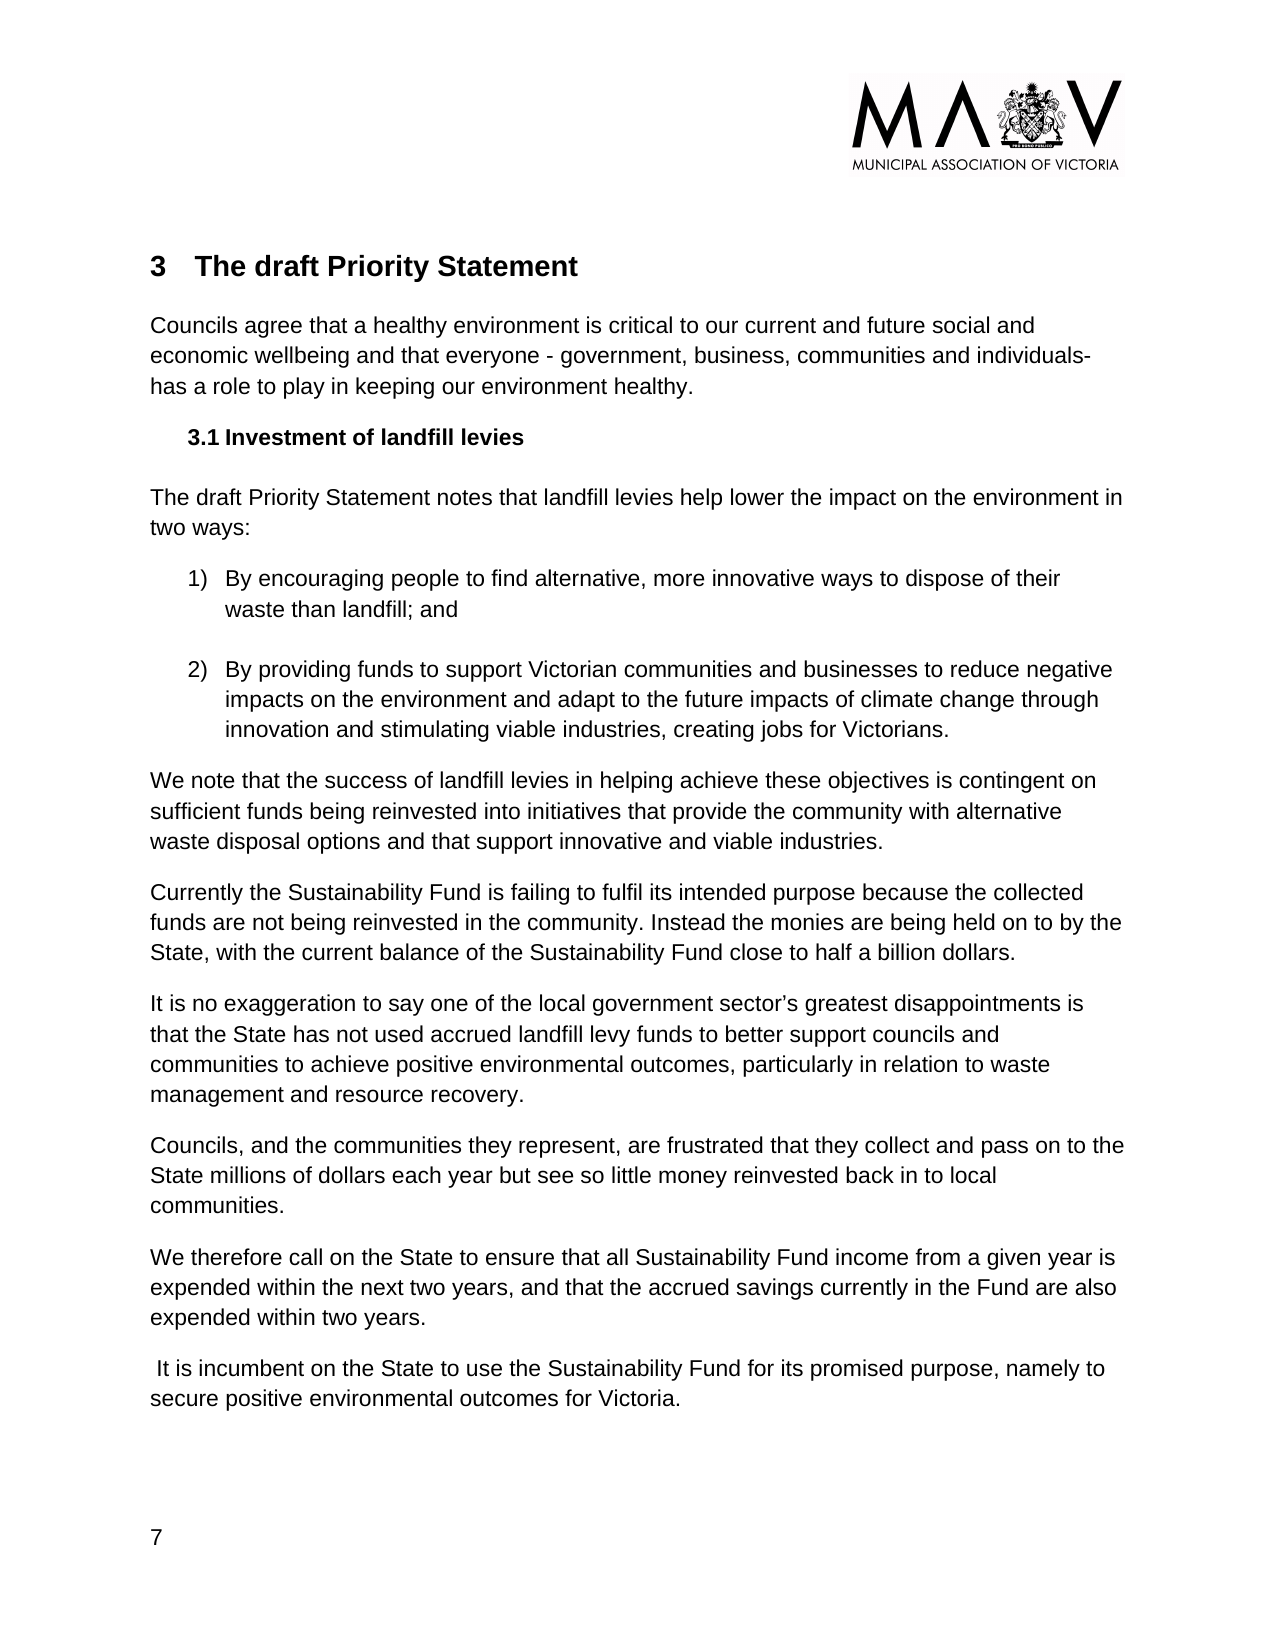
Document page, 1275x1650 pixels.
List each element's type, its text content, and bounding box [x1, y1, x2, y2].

text It is no exaggeration to say one of the local government sector’s greatest disappointments is that the State has not used accrued landfill levy funds to better support councils and communities to achieve positive environmental outcomes, particularly in relation to waste management and resource recovery. [150, 990, 1125, 1107]
text Councils, and the communities they represent, are frustrated that they collect and pass on to the State millions of dollars each year but see so little money reinvested back in to local communities. [150, 1132, 1125, 1219]
text We note that the success of landfill levies in helping achieve these objectives is contingent on sufficient funds being reinvested into initiatives that provide the community with alternative waste disposal options and that support innovative and viable industries. [150, 767, 1125, 854]
subtitle The draft Priority Statement [150, 249, 1125, 282]
text We therefore call on the State to ensure that all Sustainability Fund income from a given year is expended within the next two years, and that the accrued savings currently in the Fund are also expended within two years. [150, 1243, 1125, 1330]
text Councils agree that a healthy environment is critical to our current and future social and economic wellbeing and that everyone - government, business, communities and individuals- has a role to play in keeping our environment healthy. [150, 312, 1125, 399]
text Currently the Sustainability Fund is failing to fulfil its intended purpose because the collected funds are not being reinvested in the community. Instead the monies are being held on to by the State, with the current balance of the Sustainability Fund close to half a billion dollars. [150, 879, 1125, 966]
picture [848, 73, 1125, 177]
list By encouraging people to find alternative, more innovative ways to dispose of their waste than landfill; and [187, 565, 1125, 622]
text The draft Priority Statement notes that landfill levies help lower the impact on the environment in two ways: [150, 484, 1125, 541]
subtitle Investment of landfill levies [187, 424, 1125, 450]
text It is incumbent on the State to use the Sustainability Fund for its promised purpose, namely to secure positive environmental outcomes for Victoria. [150, 1355, 1125, 1412]
list By providing funds to support Victorian communities and businesses to reduce negative impacts on the environment and adapt to the future impacts of climate change through innovation and stimulating viable industries, creating jobs for Victorians. [187, 656, 1125, 743]
